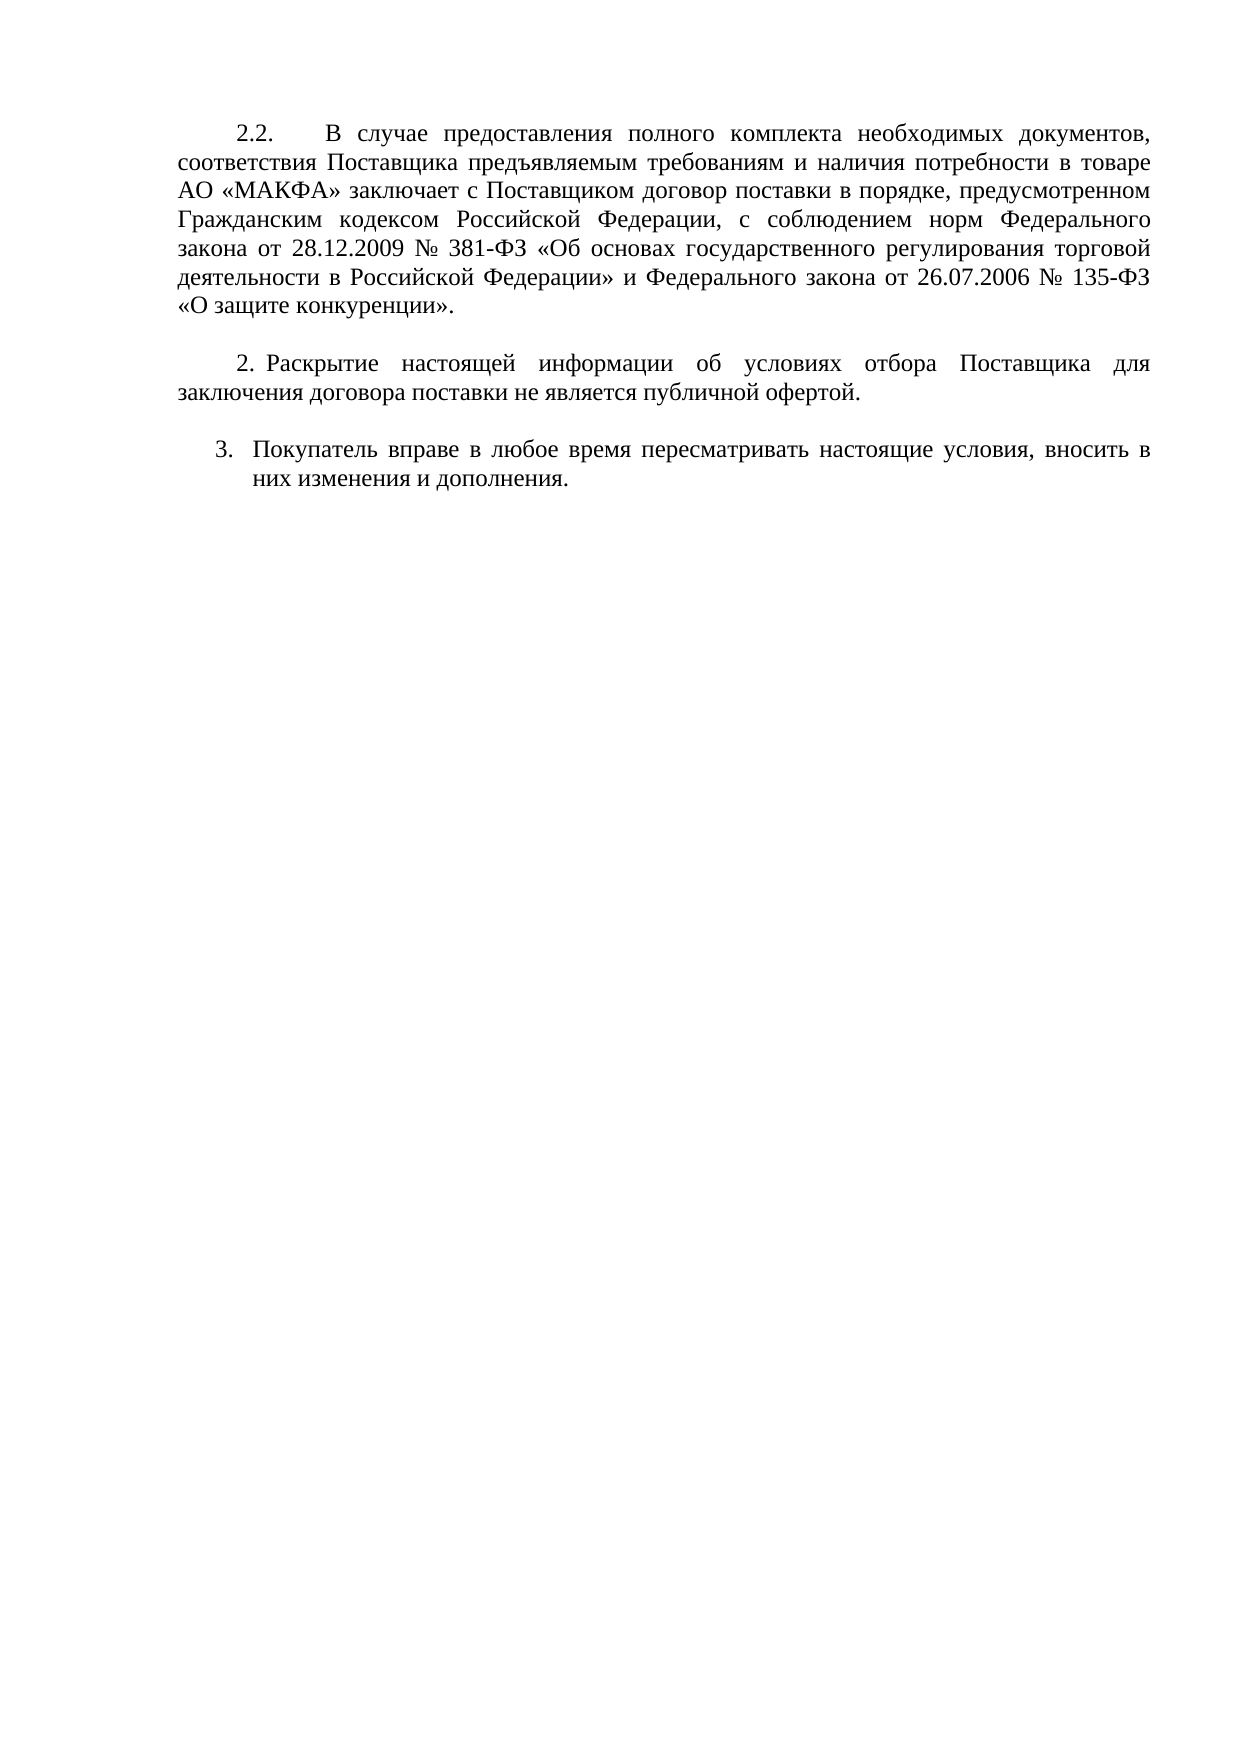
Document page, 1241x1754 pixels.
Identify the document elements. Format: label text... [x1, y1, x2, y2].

list Раскрытие настоящей информации об условиях отбора Поставщика для заключения договора поставки не является публичной офертой. [177, 348, 1152, 406]
list 2.2. В случае предоставления полного комплекта необходимых документов, соответствия Поставщика предъявляемым требованиям и наличия потребности в товаре АО «МАКФА» заключает с Поставщиком договор поставки в порядке, предусмотренном Гражданским кодексом Российской Федерации, с соблюдением норм Федерального закона от 28.12.2009 № 381-ФЗ «Об основах государственного регулирования торговой деятельности в Российской Федерации» и Федерального закона от 26.07.2006 № 135-ФЗ «О защите конкуренции». [177, 118, 1152, 319]
list Покупатель вправе в любое время пересматривать настоящие условия, вносить в них изменения и дополнения. [215, 434, 1152, 492]
